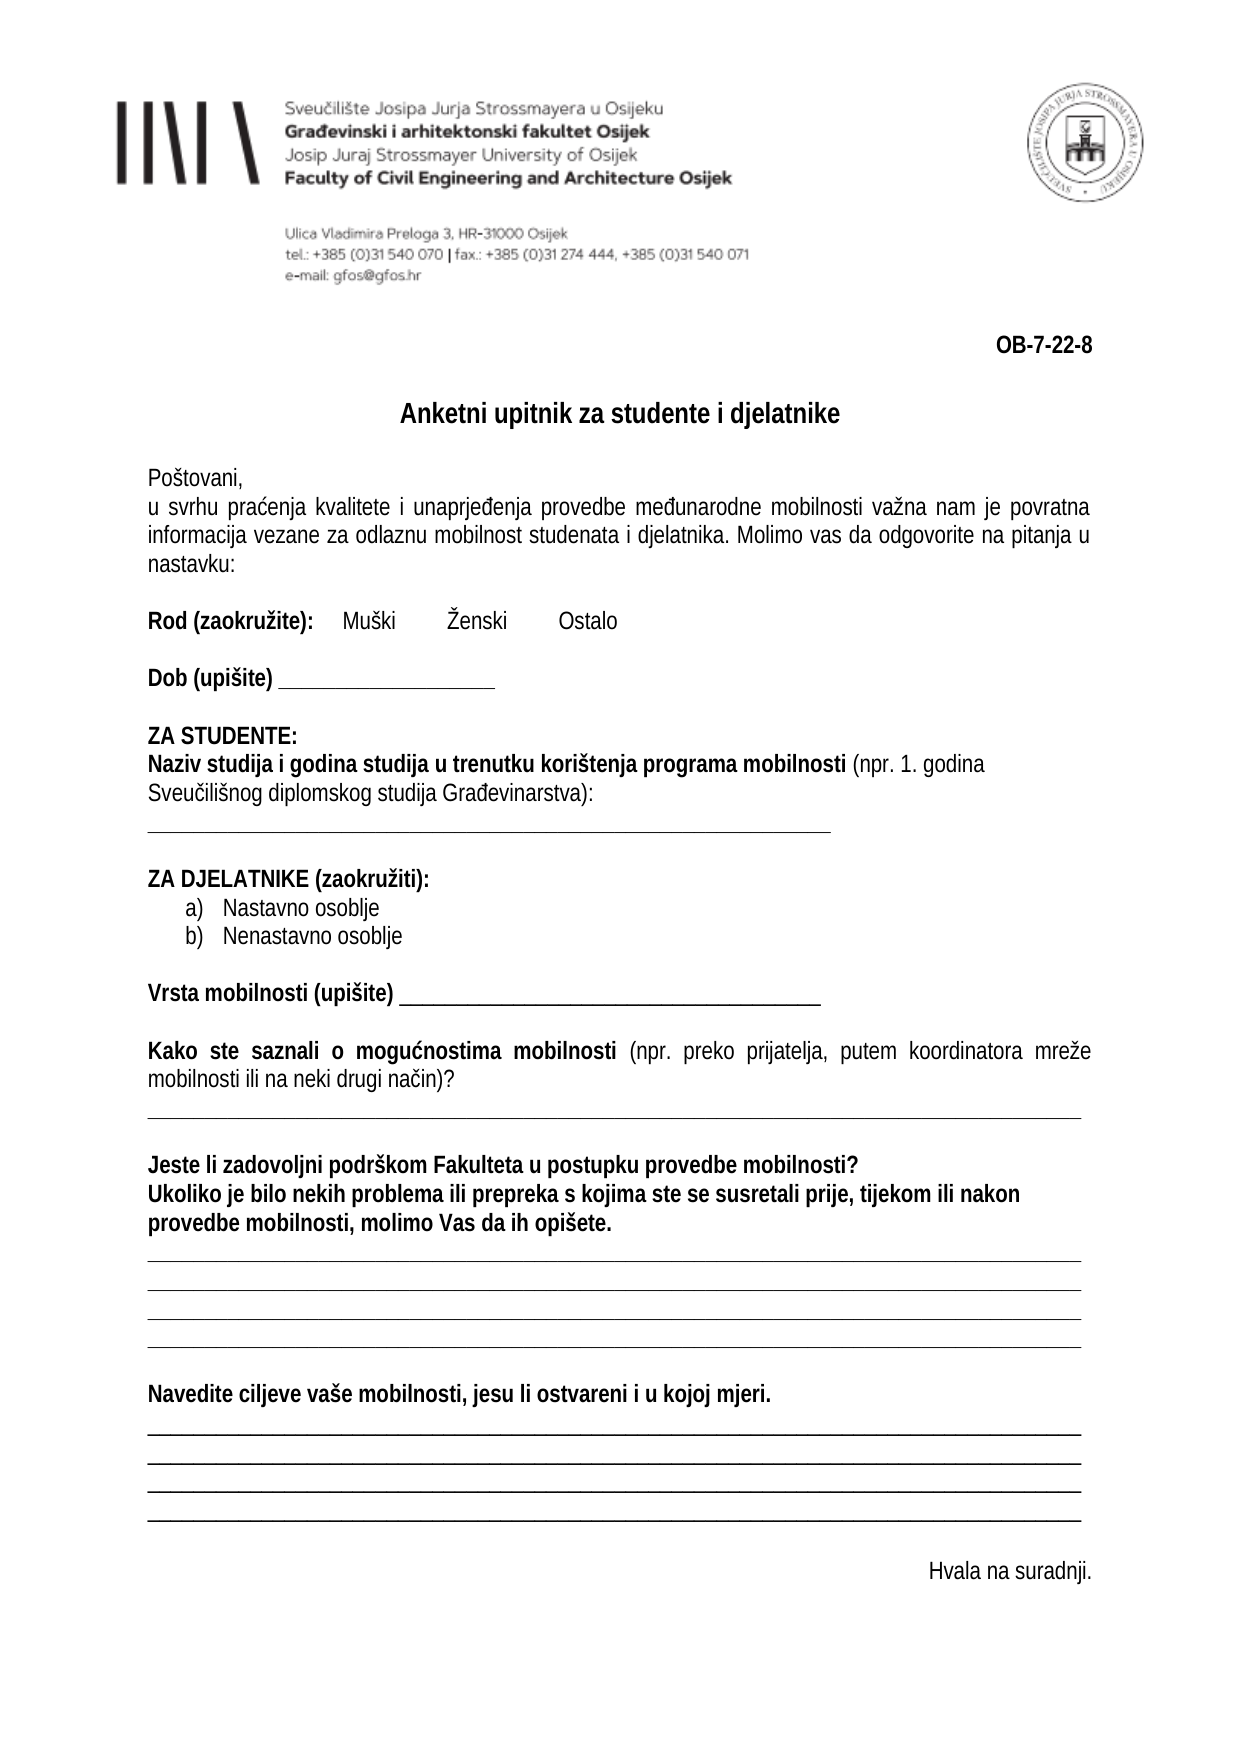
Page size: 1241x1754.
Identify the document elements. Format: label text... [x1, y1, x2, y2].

text Naziv studija i godina studija u trenutku korištenja programa mobilnosti (npr. 1. godina Sveučilišnog diplomskog studija Građevinarstva): [148, 749, 1093, 807]
text OB-7-22-8 [148, 330, 1093, 359]
text ____________________________________________________________ [148, 807, 1093, 835]
text Rod (zaokružite): Muški Ženski Ostalo [148, 606, 1093, 635]
text Vrsta mobilnosti (upišite) _____________________________________ [148, 978, 1093, 1007]
text u svrhu praćenja kvalitete i unaprjeđenja provedbe međunarodne mobilnosti važna nam je povratna informacija vezane za odlaznu mobilnost studenata i djelatnika. Molimo vas da odgovorite na pitanja u nastavku: [148, 491, 1093, 577]
text Navedite ciljeve vaše mobilnosti, jesu li ostvareni i u kojoj mjeri. [148, 1379, 1093, 1408]
text ZA DJELATNIKE (zaokružiti): [148, 864, 1093, 892]
text Ukoliko je bilo nekih problema ili prepreka s kojima ste se susretali prije, tijekom ili nakon provedbe mobilnosti, molimo Vas da ih opišete. [148, 1179, 1093, 1236]
text Hvala na suradnji. [148, 1556, 1093, 1584]
text __________________________________________________________________________________ [148, 1093, 1093, 1122]
text Dob (upišite) ___________________ [148, 663, 1093, 692]
text __________________________________________________________________________________ [148, 1322, 1093, 1351]
text Poštovani, [148, 463, 1093, 491]
text ____________________________________________________________________________________________________________________________________________________________________ [148, 1408, 1093, 1465]
text __________________________________________________________________________________ [148, 1494, 1093, 1523]
text __________________________________________________________________________________ [148, 1465, 1093, 1494]
text Kako ste saznali o mogućnostima mobilnosti (npr. preko prijatelja, putem koordinatora mreže mobilnosti ili na neki drugi način)? [148, 1036, 1093, 1093]
text Jeste li zadovoljni podrškom Fakulteta u postupku provedbe mobilnosti? [148, 1150, 1093, 1179]
text ZA STUDENTE: [148, 721, 1093, 749]
text ____________________________________________________________________________________________________________________________________________________________________ [148, 1265, 1093, 1322]
text Anketni upitnik za studente i djelatnike [148, 396, 1093, 430]
list Nastavno osoblje [185, 892, 1093, 921]
list Nenastavno osoblje [185, 921, 1093, 950]
text __________________________________________________________________________________ [148, 1236, 1093, 1265]
